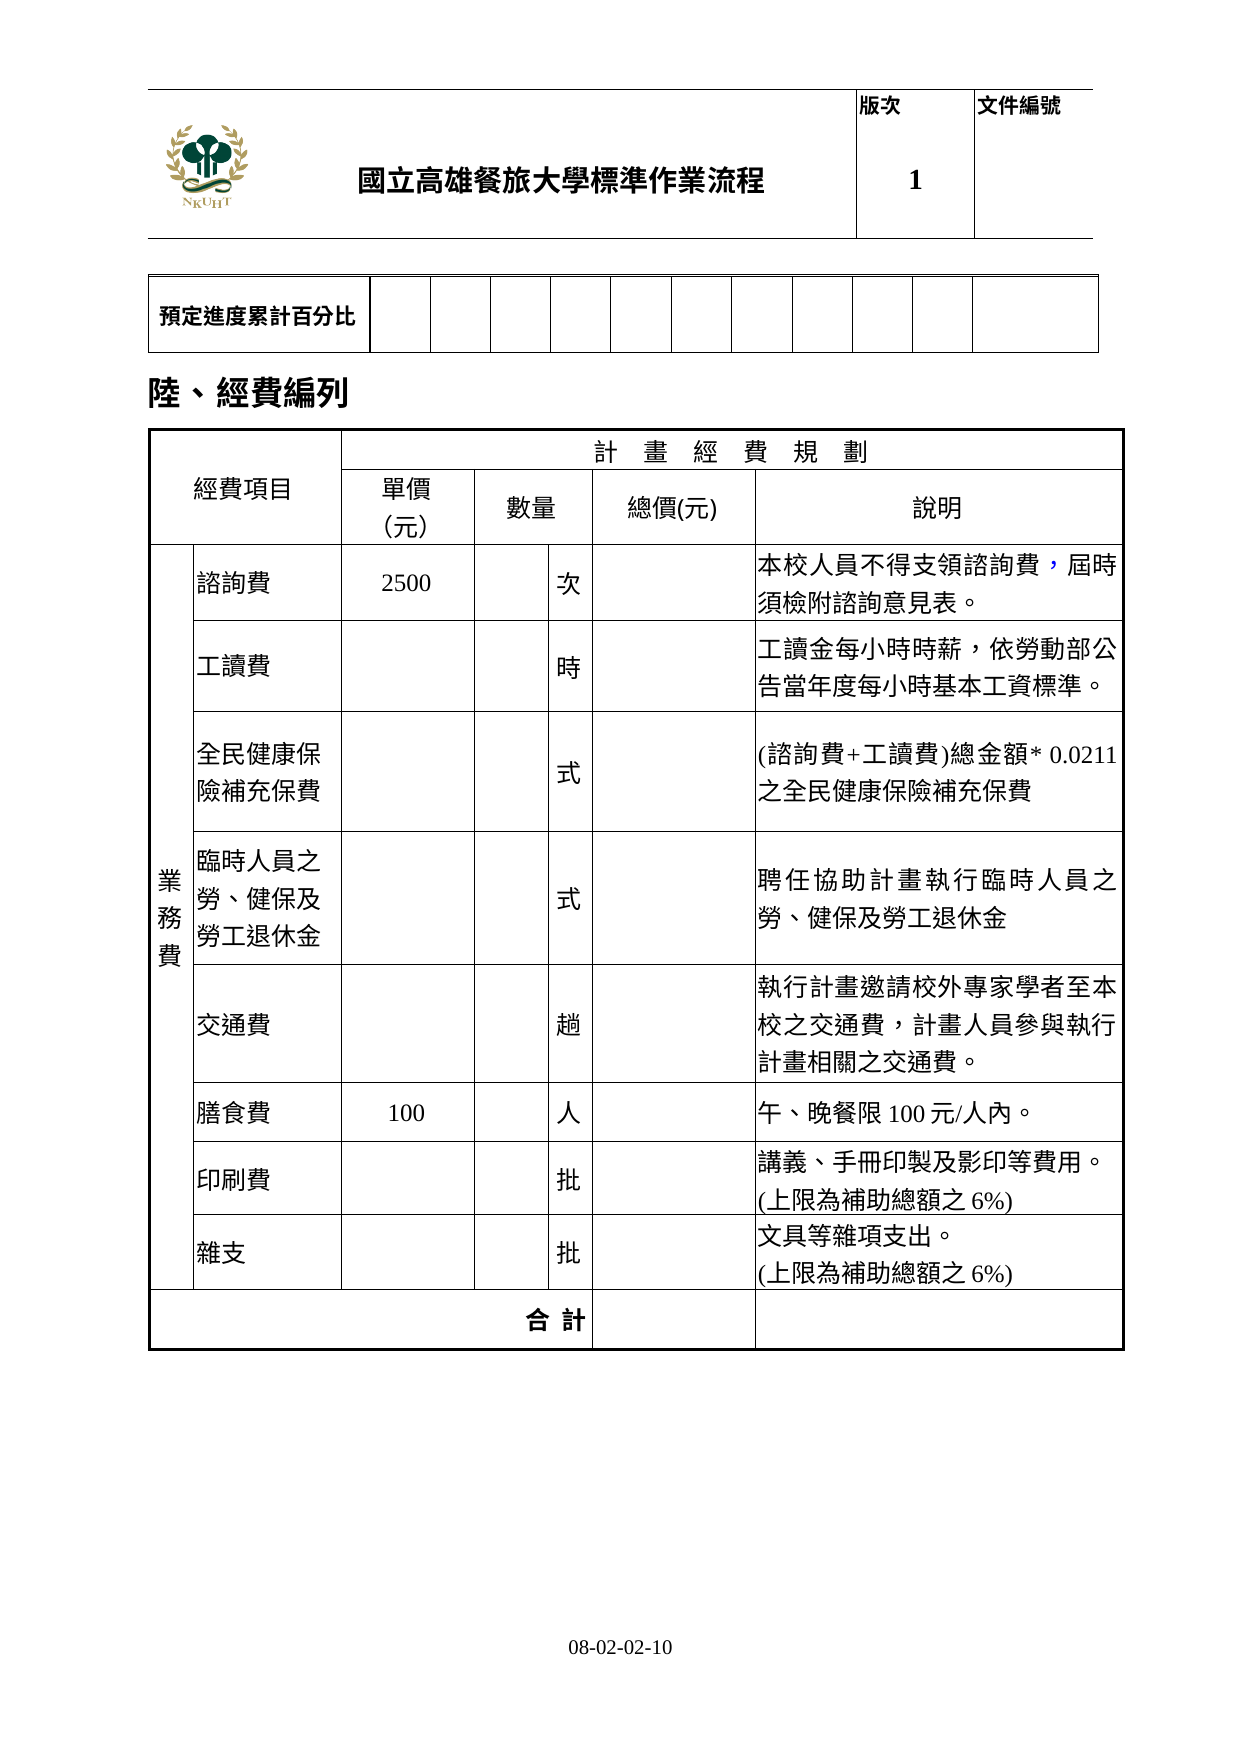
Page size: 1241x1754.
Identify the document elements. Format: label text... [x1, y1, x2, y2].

table_cell 時 [549, 621, 592, 711]
table_cell [371, 277, 430, 352]
table_cell 總價(元) [593, 470, 755, 544]
table_cell 印刷費 [194, 1142, 341, 1214]
table_cell [756, 1290, 1122, 1348]
table_cell [593, 1290, 755, 1348]
table_cell 趟 [549, 965, 592, 1082]
table_cell [732, 277, 792, 352]
table_cell [342, 712, 474, 831]
table_cell 數量 [475, 470, 592, 544]
table_cell 執行計畫邀請校外專家學者至本校之交通費，計畫人員參與執行計畫相關之交通費。 [756, 965, 1122, 1082]
table_cell 本校人員不得支領諮詢費，屆時須檢附諮詢意見表。 [756, 545, 1122, 620]
table_cell [475, 1083, 548, 1141]
table_cell [593, 965, 755, 1082]
table_cell 說明 [756, 470, 1122, 544]
table_cell 聘任協助計畫執行臨時人員之勞、健保及勞工退休金 [756, 832, 1122, 963]
table_cell 工讀金每小時時薪，依勞動部公告當年度每小時基本工資標準。 [756, 621, 1122, 711]
table_cell [475, 1142, 548, 1214]
table_cell [593, 1083, 755, 1141]
table_cell 批 [549, 1142, 592, 1214]
table_cell 諮詢費 [194, 545, 341, 620]
table_cell [491, 277, 550, 352]
table_cell [475, 621, 548, 711]
table_cell [593, 1142, 755, 1214]
table_cell 人 [549, 1083, 592, 1141]
table_cell [475, 965, 548, 1082]
table_header 經費項目 [151, 431, 341, 544]
table_cell [593, 712, 755, 831]
table_cell [593, 621, 755, 711]
table_cell [342, 1215, 474, 1288]
table_cell [342, 621, 474, 711]
table_cell [431, 277, 490, 352]
table_cell [475, 712, 548, 831]
table_cell [475, 1215, 548, 1288]
table_cell [342, 832, 474, 963]
table_cell [475, 832, 548, 963]
table_cell 批 [549, 1215, 592, 1288]
table_cell 次 [549, 545, 592, 620]
table_cell [853, 277, 912, 352]
table_cell 式 [549, 712, 592, 831]
table_cell 講義、手冊印製及影印等費用。 (上限為補助總額之6%) [756, 1142, 1122, 1214]
table_cell [342, 965, 474, 1082]
table_cell [342, 1142, 474, 1214]
picture [162, 118, 252, 210]
table_cell 午、晚餐限100元/人內。 [756, 1083, 1122, 1141]
table_cell [611, 277, 671, 352]
table_cell 交通費 [194, 965, 341, 1082]
list 經費編列 [148, 353, 1092, 428]
table_cell 膳食費 [194, 1083, 341, 1141]
table_cell [593, 1215, 755, 1288]
table_cell (諮詢費+工讀費)總金額* 0.0211之全民健康保險補充保費 [756, 712, 1122, 831]
table_cell 單價（元） [342, 470, 474, 544]
table_cell [913, 277, 972, 352]
table_cell [793, 277, 852, 352]
table_cell 合 計 [151, 1290, 592, 1348]
table_cell 業務費 [151, 545, 193, 1288]
table_cell 預定進度累計百分比 [149, 277, 369, 352]
table_cell 臨時人員之勞、健保及勞工退休金 [194, 832, 341, 963]
table_cell 工讀費 [194, 621, 341, 711]
table_cell 文具等雜項支出。 (上限為補助總額之6%) [756, 1215, 1122, 1288]
table_cell 2500 [342, 545, 474, 620]
table_header 計 畫 經 費 規 劃 [342, 431, 1122, 469]
table_cell [593, 545, 755, 620]
table_cell 全民健康保險補充保費 [194, 712, 341, 831]
table_cell 100 [342, 1083, 474, 1141]
table_cell [973, 277, 1098, 352]
table_cell [551, 277, 610, 352]
table_cell 雜支 [194, 1215, 341, 1288]
table_cell 式 [549, 832, 592, 963]
table_cell [475, 545, 548, 620]
table_cell [593, 832, 755, 963]
table_cell [672, 277, 731, 352]
